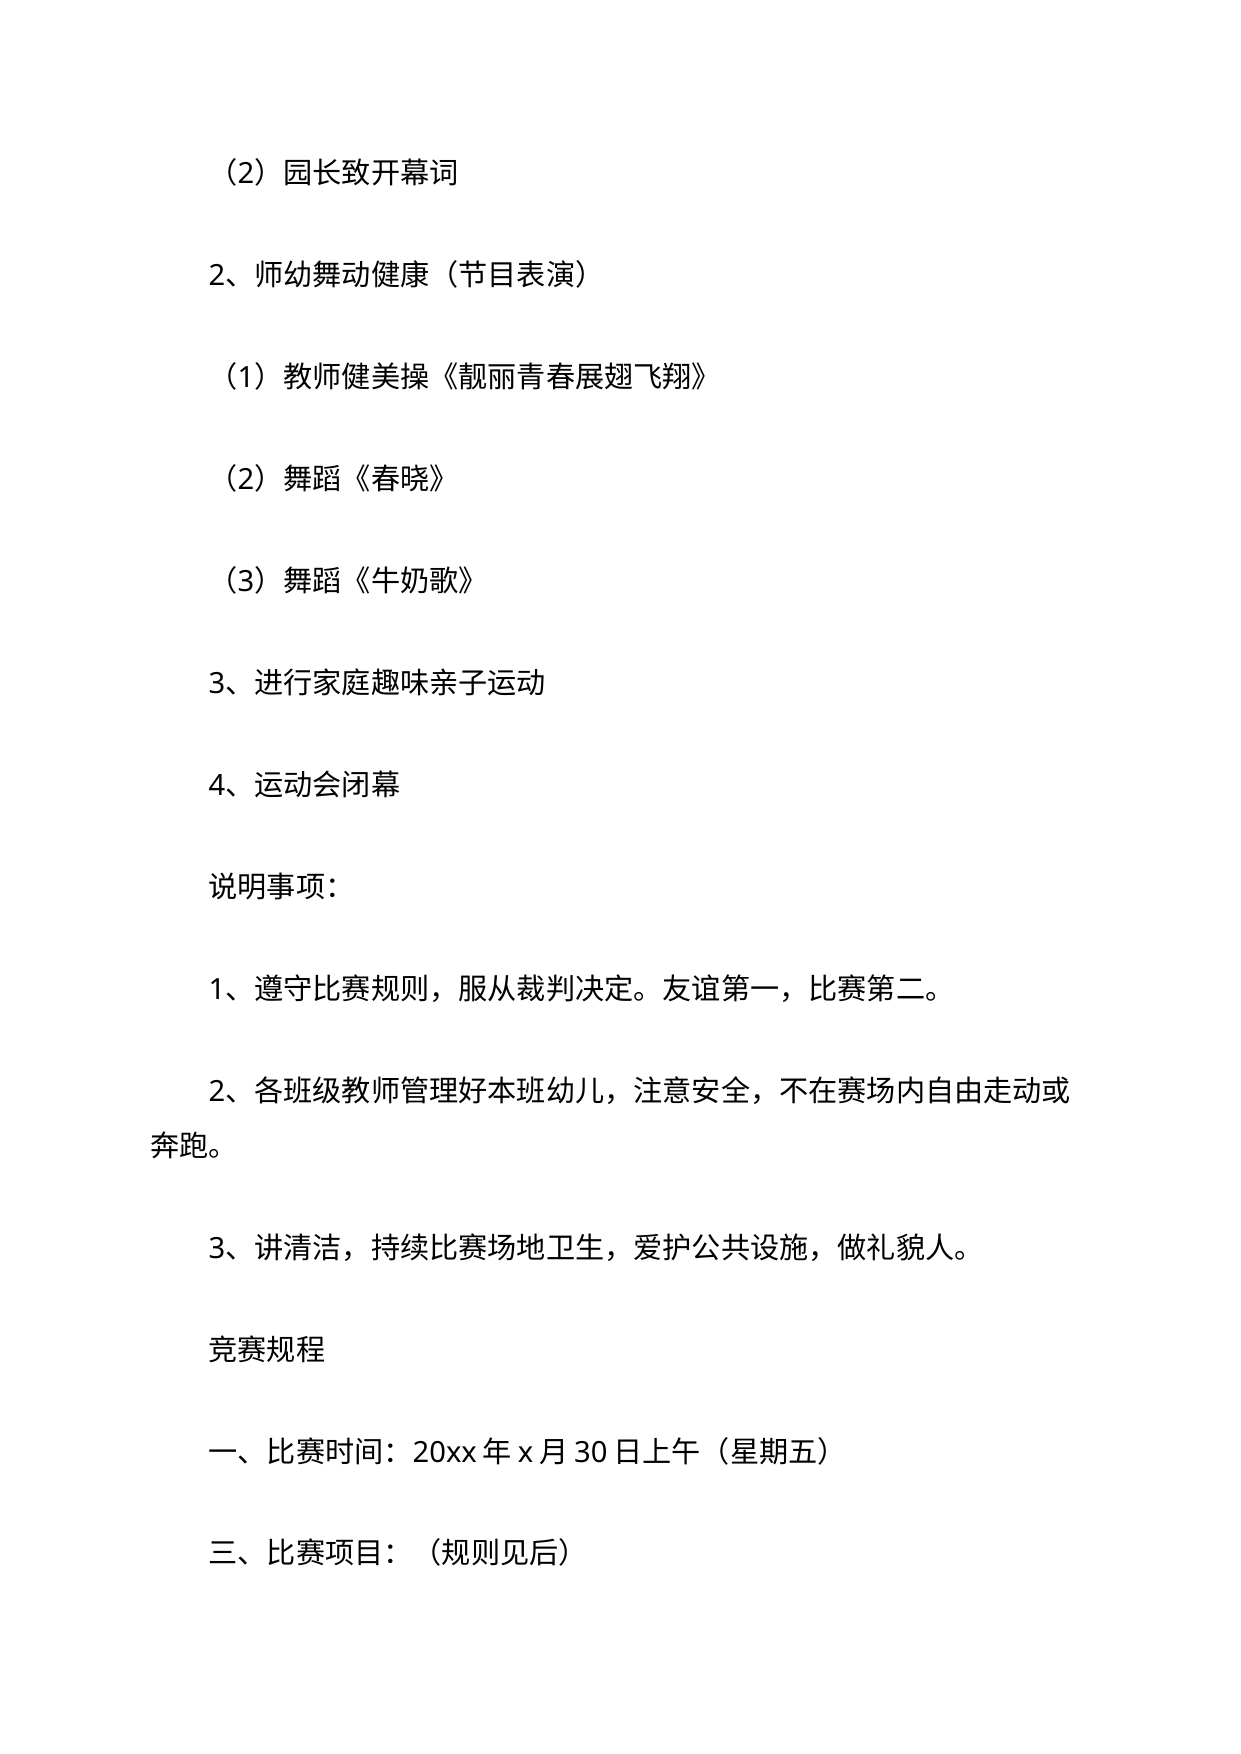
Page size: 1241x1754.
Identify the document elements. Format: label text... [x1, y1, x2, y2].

text （2）舞蹈《春晓》 [150, 456, 1090, 498]
text 1、遵守比赛规则，服从裁判决定。友谊第一，比赛第二。 [150, 966, 1090, 1008]
text 三、比赛项目：（规则见后） [150, 1530, 1090, 1572]
text 3、讲清洁，持续比赛场地卫生，爱护公共设施，做礼貌人。 [150, 1224, 1090, 1267]
text （1）教师健美操《靓丽青春展翅飞翔》 [150, 354, 1090, 396]
text （2）园长致开幕词 [150, 150, 1090, 192]
text 说明事项： [150, 864, 1090, 906]
text 4、运动会闭幕 [150, 762, 1090, 804]
text 竞赛规程 [150, 1326, 1090, 1369]
text 2、各班级教师管理好本班幼儿，注意安全，不在赛场内自由走动或奔跑。 [150, 1068, 1090, 1165]
text 2、师幼舞动健康（节目表演） [150, 252, 1090, 294]
text 3、进行家庭趣味亲子运动 [150, 660, 1090, 702]
text 一、比赛时间：20xx年x月30日上午（星期五） [150, 1428, 1090, 1471]
text （3）舞蹈《牛奶歌》 [150, 558, 1090, 600]
